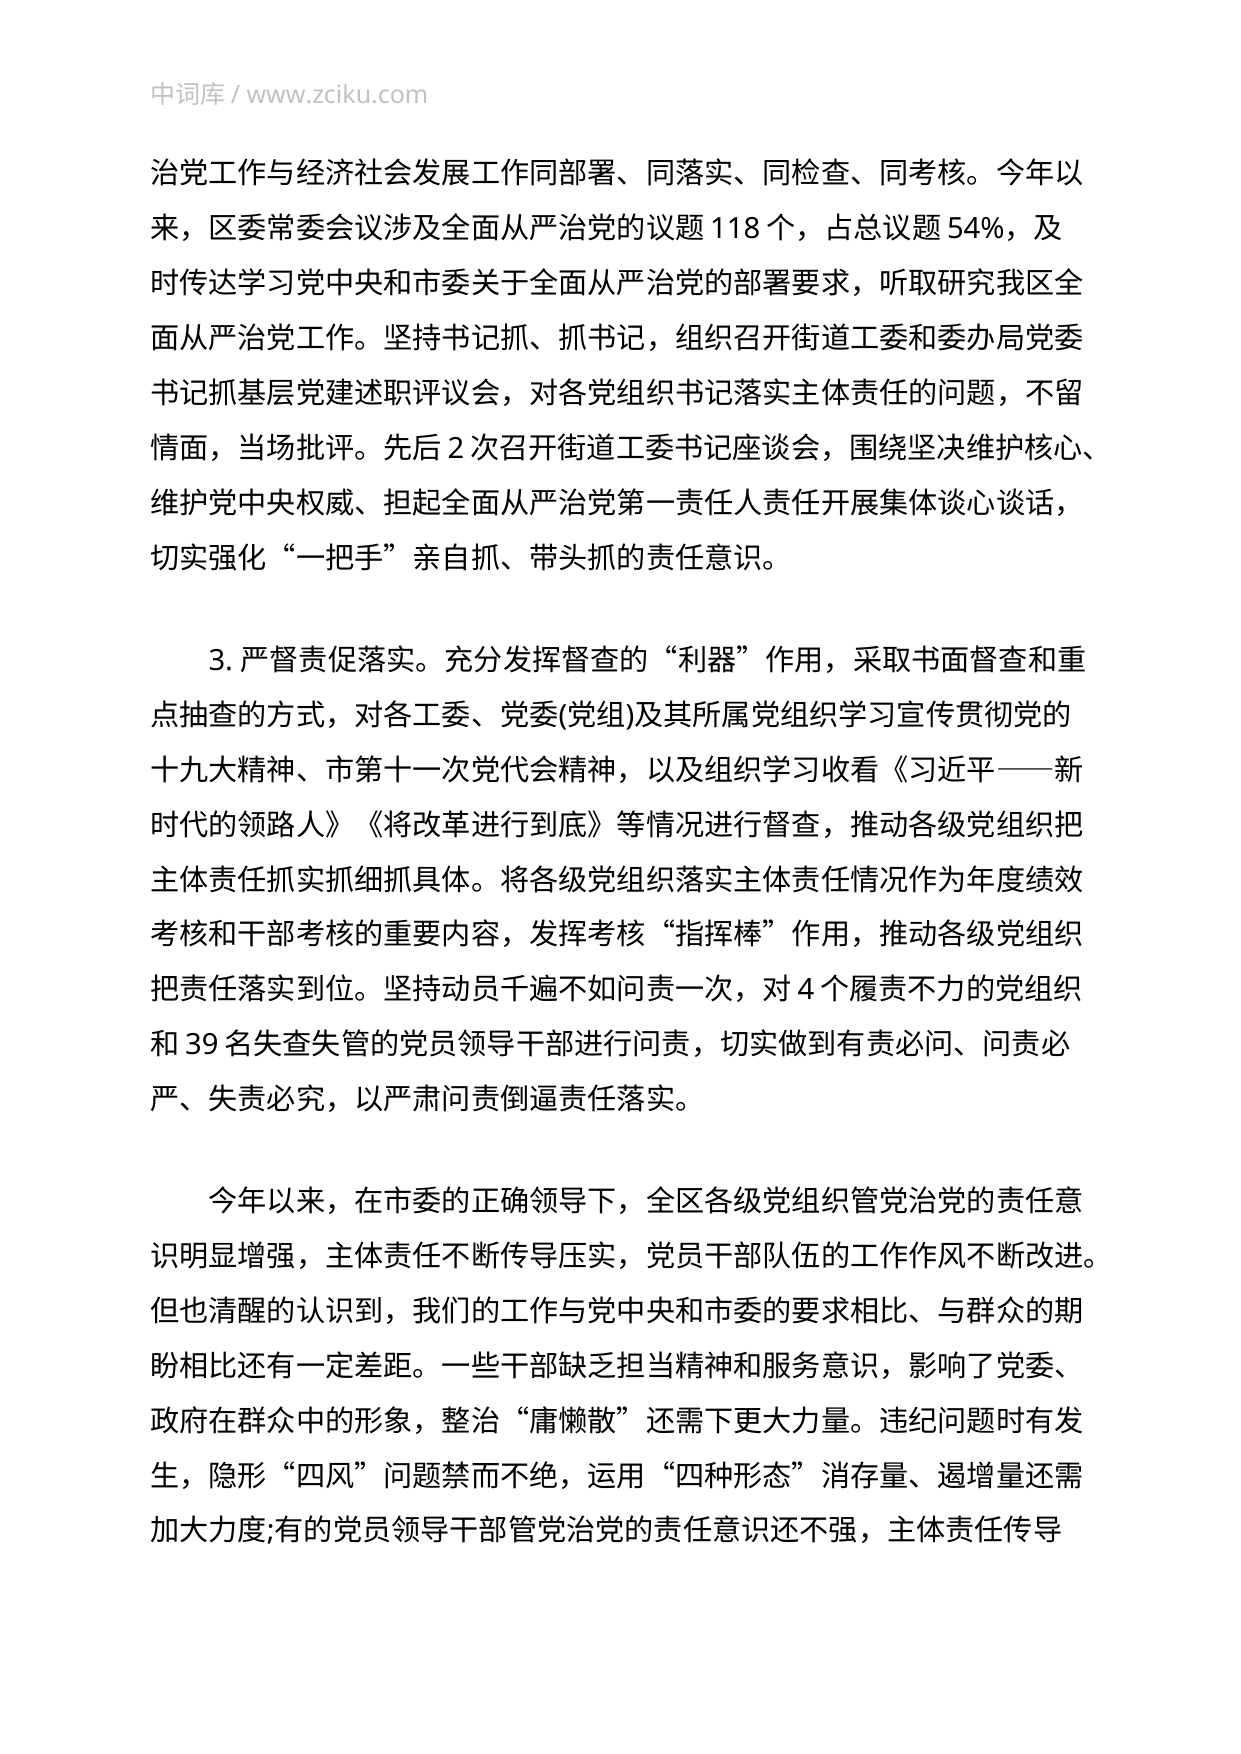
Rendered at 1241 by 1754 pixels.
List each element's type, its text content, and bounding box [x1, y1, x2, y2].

text 3. 严督责促落实。充分发挥督查的“利器”作用，采取书面督查和重点抽查的方式，对各工委、党委(党组)及其所属党组织学习宣传贯彻党的十九大精神、市第十一次党代会精神，以及组织学习收看《习近平——新时代的领路人》《将改革进行到底》等情况进行督查，推动各级党组织把主体责任抓实抓细抓具体。将各级党组织落实主体责任情况作为年度绩效考核和干部考核的重要内容，发挥考核“指挥棒”作用，推动各级党组织把责任落实到位。坚持动员千遍不如问责一次，对4个履责不力的党组织和39名失查失管的党员领导干部进行问责，切实做到有责必问、问责必严、失责必究，以严肃问责倒逼责任落实。 [150, 636, 1090, 1118]
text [150, 150, 1090, 577]
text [150, 1178, 1090, 1549]
